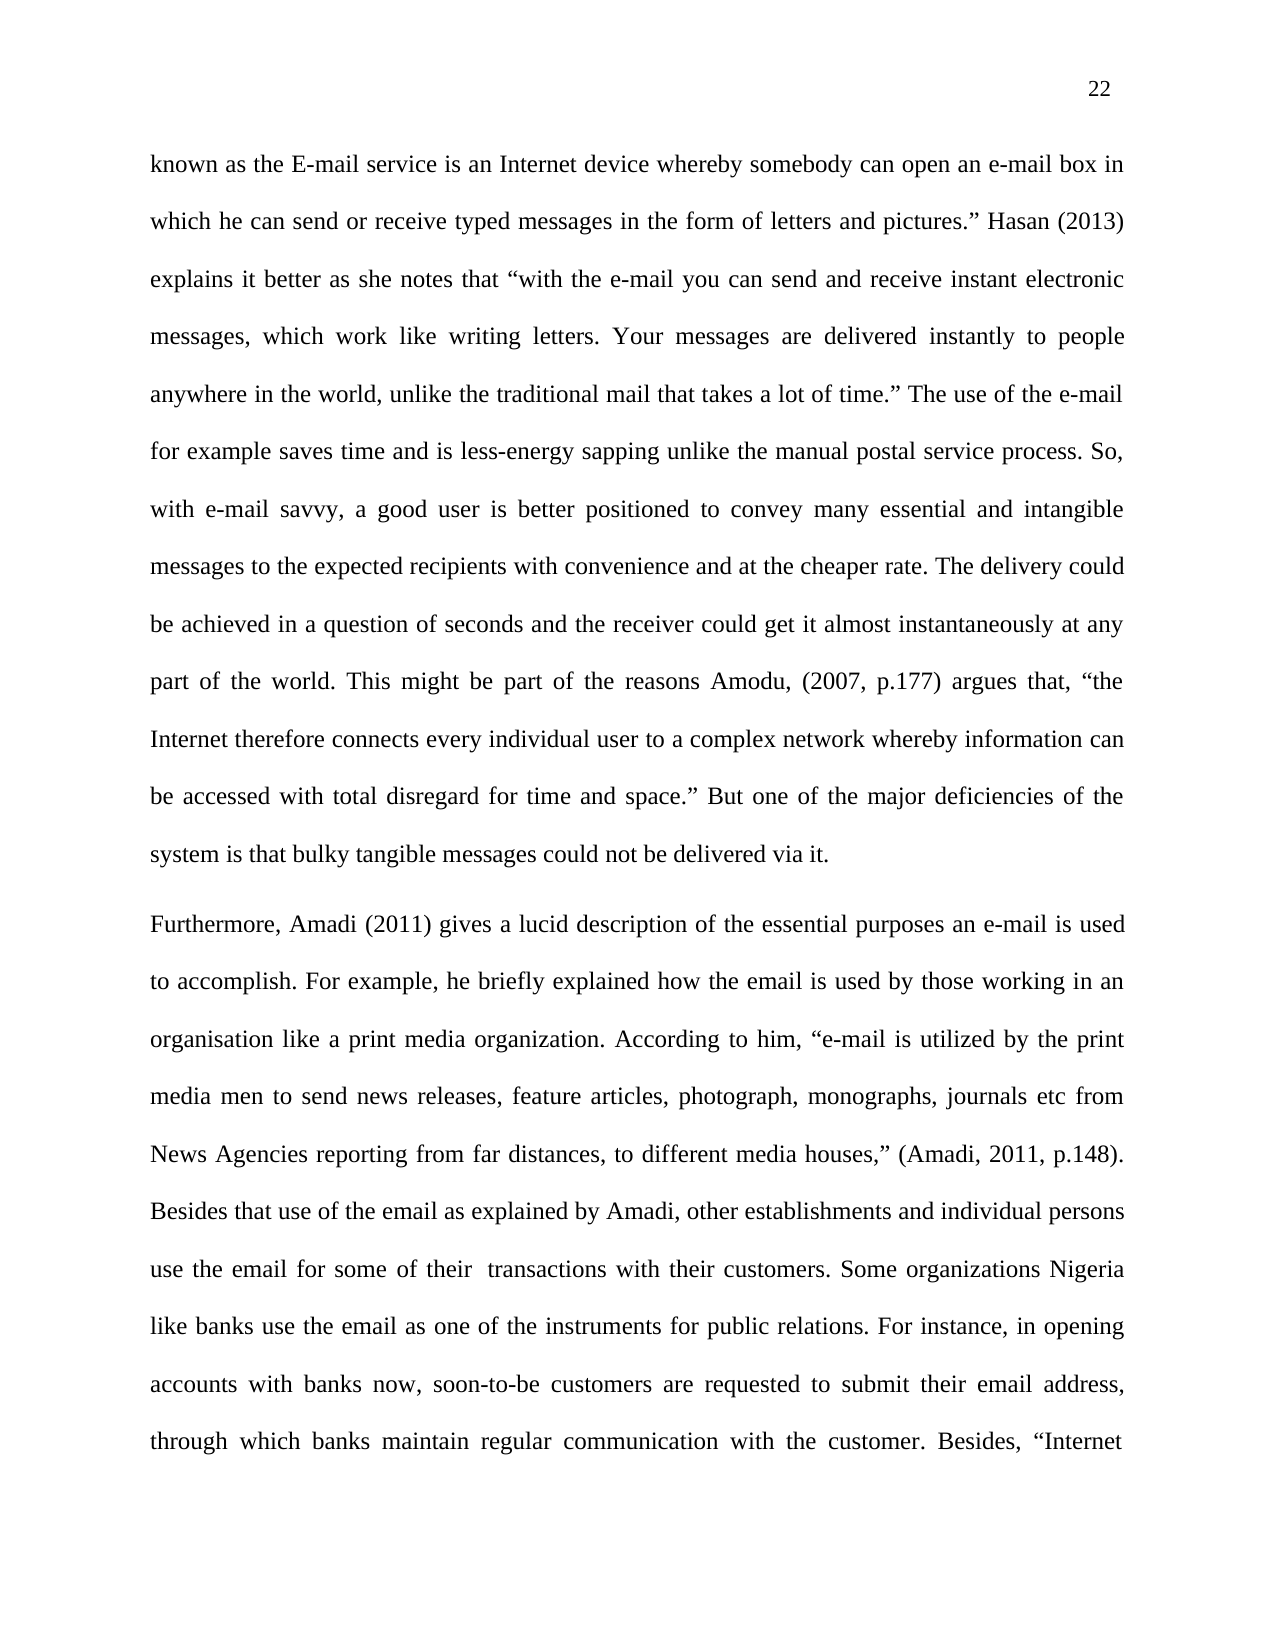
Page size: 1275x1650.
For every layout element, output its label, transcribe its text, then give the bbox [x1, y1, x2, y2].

text Furthermore, Amadi (2011) gives a lucid description of the essential purposes an e-mail is used to accomplish. For example, he briefly explained how the email is used by those working in an organisation like a print media organization. According to him, “e-mail is utilized by the print media men to send news releases, feature articles, photograph, monographs, journals etc from News Agencies reporting from far distances, to different media houses,” (Amadi, 2011, p.148). Besides that use of the email as explained by Amadi, other establishments and individual persons use the email for some of their transactions with their customers. Some organizations Nigeria like banks use the email as one of the instruments for public relations. For instance, in opening accounts with banks now, soon-to-be customers are requested to submit their email address, through which banks maintain regular communication with the customer. Besides, “Internet [150, 909, 1125, 1455]
text known as the E-mail service is an Internet device whereby somebody can open an e-mail box in which he can send or receive typed messages in the form of letters and pictures.” Hasan (2013) explains it better as she notes that “with the e-mail you can send and receive instant electronic messages, which work like writing letters. Your messages are delivered instantly to people anywhere in the world, unlike the traditional mail that takes a lot of time.” The use of the e-mail for example saves time and is less-energy sapping unlike the manual postal service process. So, with e-mail savvy, a good user is better positioned to convey many essential and intangible messages to the expected recipients with convenience and at the cheaper rate. The delivery could be achieved in a question of seconds and the receiver could get it almost instantaneously at any part of the world. This might be part of the reasons Amodu, (2007, p.177) argues that, “the Internet therefore connects every individual user to a complex network whereby information can be accessed with total disregard for time and space.” But one of the major deficiencies of the system is that bulky tangible messages could not be delivered via it. [150, 149, 1125, 867]
